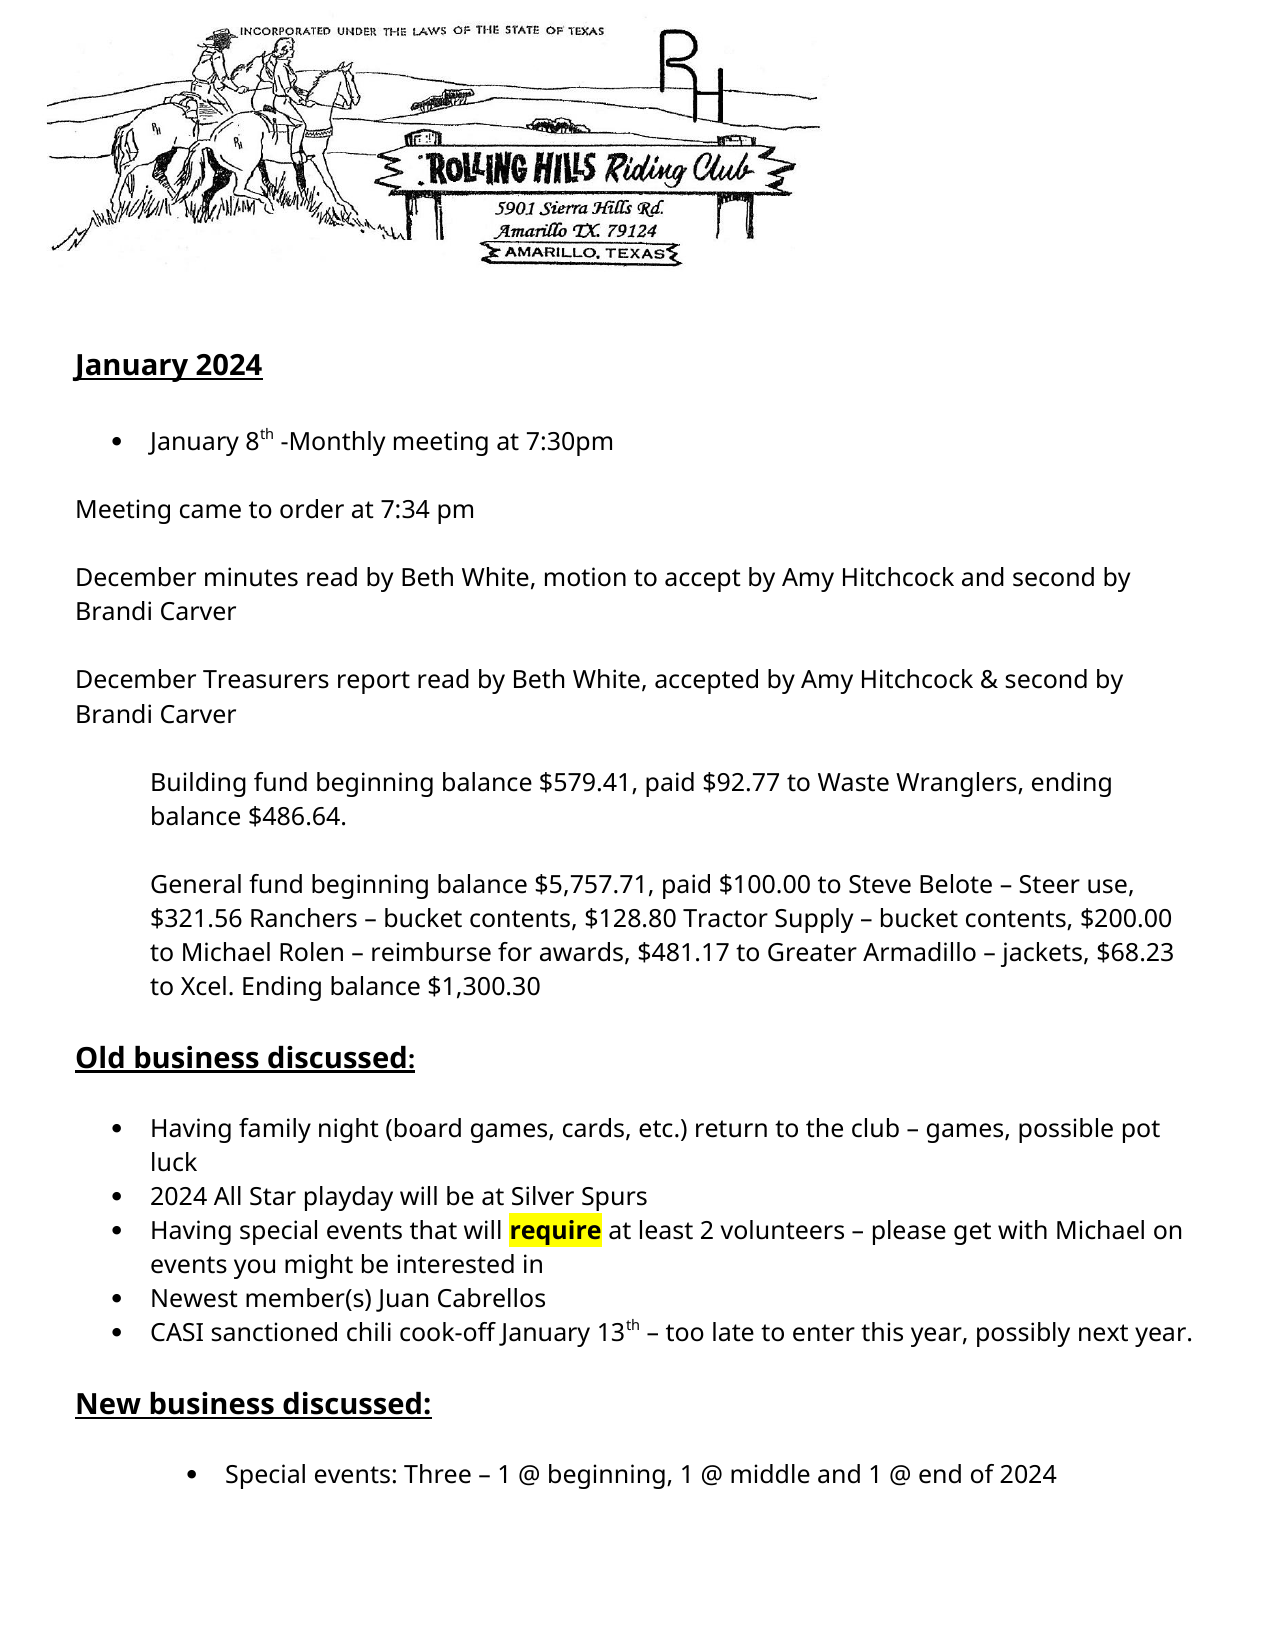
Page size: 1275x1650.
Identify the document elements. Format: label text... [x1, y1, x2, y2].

list Special events: Three – 1 @ beginning, 1 @ middle and 1 @ end of 2024 [187, 1457, 1200, 1491]
text December minutes read by Beth White, motion to accept by Amy Hitchcock and second by Brandi Carver [75, 560, 1200, 628]
text New business discussed: [75, 1383, 1200, 1423]
text Meeting came to order at 7:34 pm [75, 492, 1200, 526]
text General fund beginning balance $5,757.71, paid $100.00 to Steve Belote – Steer use, $321.56 Ranchers – bucket contents, $128.80 Tractor Supply – bucket contents, $200.00 to Michael Rolen – reimburse for awards, $481.17 to Greater Armadillo – jackets, $68.23 to Xcel. Ending balance $1,300.30 [150, 867, 1200, 1003]
list 2024 All Star playday will be at Silver Spurs [112, 1179, 1200, 1213]
list Having family night (board games, cards, etc.) return to the club – games, possible pot luck [112, 1111, 1200, 1179]
text January 2024 [75, 344, 1200, 384]
list January 8th -Monthly meeting at 7:30pm [112, 424, 1200, 458]
list Newest member(s) Juan Cabrellos [112, 1281, 1200, 1315]
list CASI sanctioned chili cook-off January 13th – too late to enter this year, possibly next year. [112, 1315, 1200, 1349]
text Old business discussed: [75, 1037, 1200, 1077]
text December Treasurers report read by Beth White, accepted by Amy Hitchcock & second by Brandi Carver [75, 662, 1200, 730]
list Having special events that will require at least 2 volunteers – please get with Michael on events you might be interested in [112, 1213, 1200, 1281]
picture [36, 0, 829, 272]
text Building fund beginning balance $579.41, paid $92.77 to Waste Wranglers, ending balance $486.64. [150, 764, 1200, 832]
